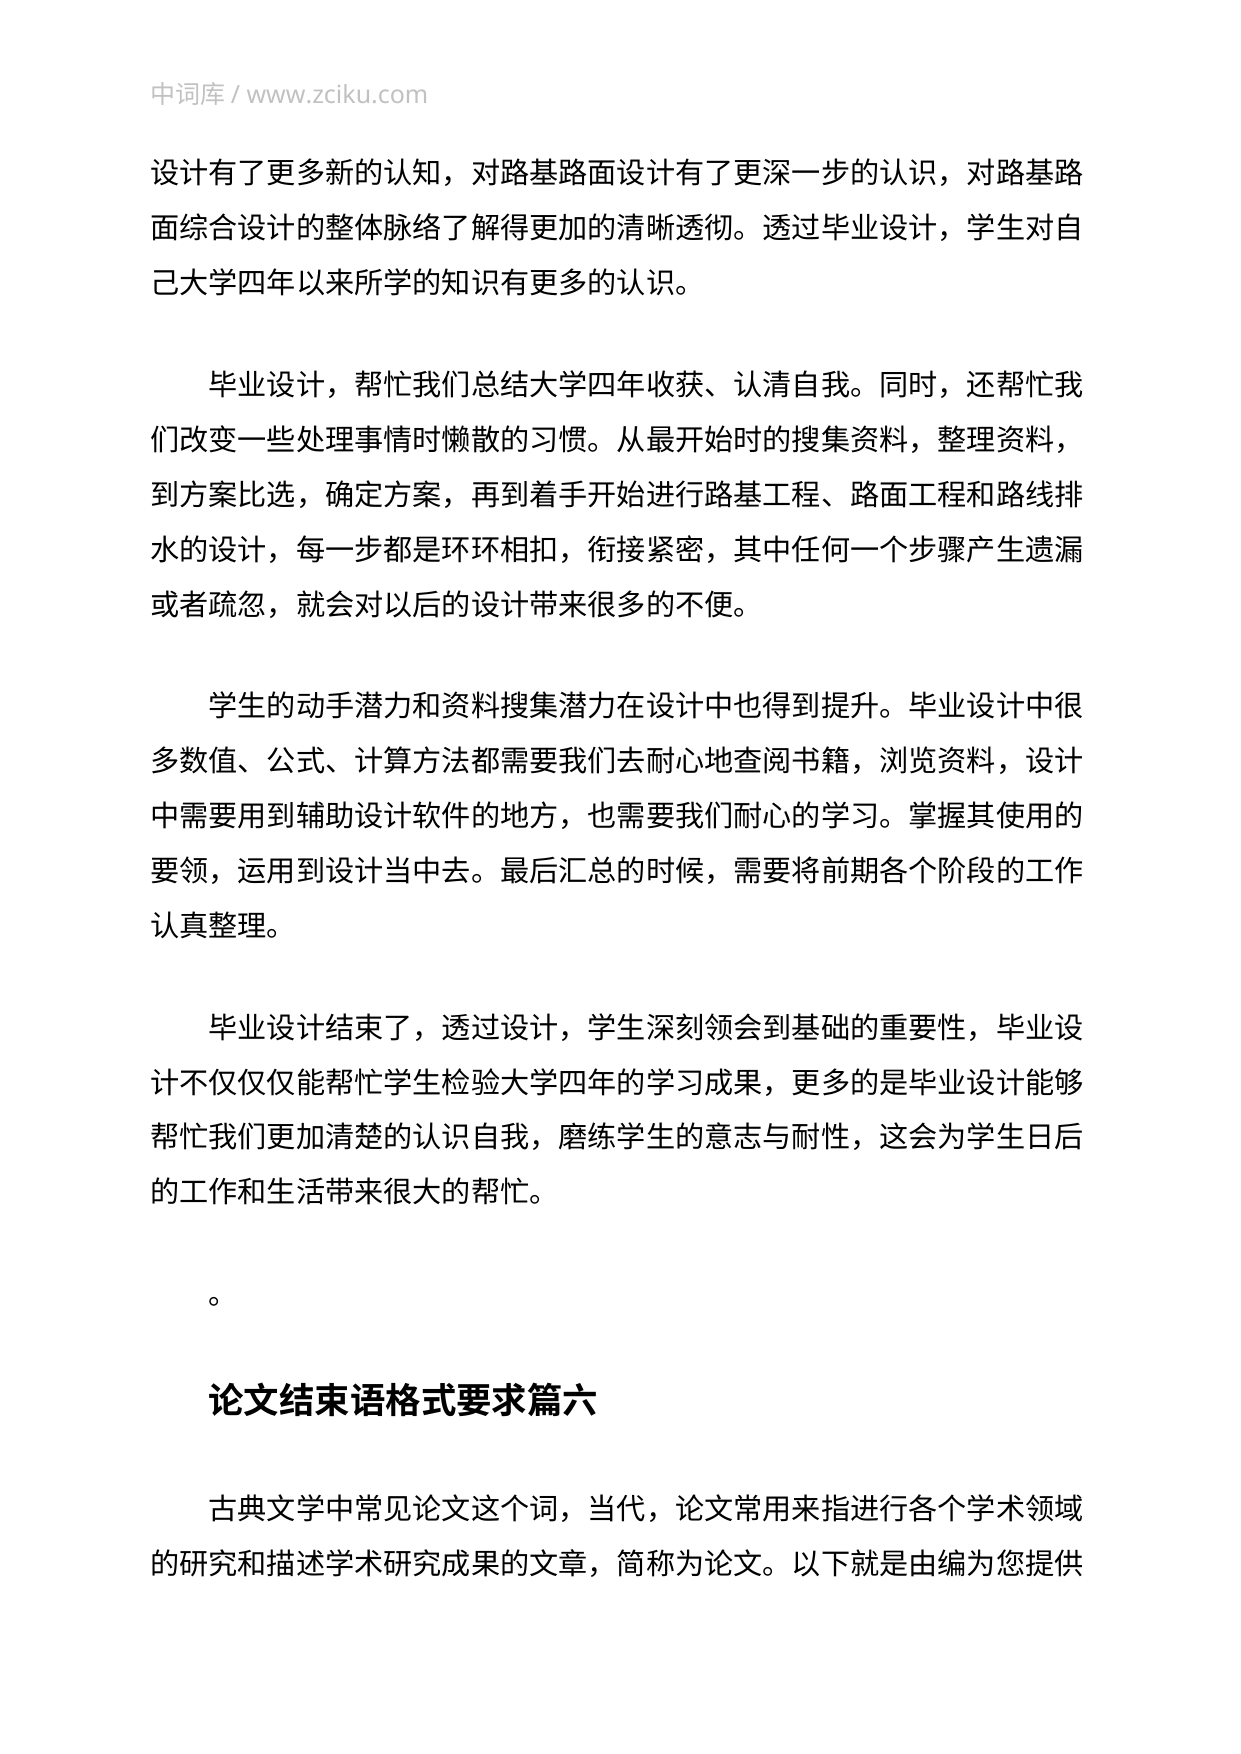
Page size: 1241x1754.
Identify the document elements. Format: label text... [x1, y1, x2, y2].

text 。 [150, 1271, 1090, 1313]
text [150, 1486, 1090, 1583]
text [150, 150, 1090, 302]
text 学生的动手潜力和资料搜集潜力在设计中也得到提升。毕业设计中很多数值、公式、计算方法都需要我们去耐心地查阅书籍，浏览资料，设计中需要用到辅助设计软件的地方，也需要我们耐心的学习。掌握其使用的要领，运用到设计当中去。最后汇总的时候，需要将前期各个阶段的工作认真整理。 [150, 683, 1090, 945]
text 毕业设计，帮忙我们总结大学四年收获、认清自我。同时，还帮忙我们改变一些处理事情时懒散的习惯。从最开始时的搜集资料，整理资料，到方案比选，确定方案，再到着手开始进行路基工程、路面工程和路线排水的设计，每一步都是环环相扣，衔接紧密，其中任何一个步骤产生遗漏或者疏忽，就会对以后的设计带来很多的不便。 [150, 362, 1090, 623]
text 毕业设计结束了，透过设计，学生深刻领会到基础的重要性，毕业设计不仅仅仅能帮忙学生检验大学四年的学习成果，更多的是毕业设计能够帮忙我们更加清楚的认识自我，磨练学生的意志与耐性，这会为学生日后的工作和生活带来很大的帮忙。 [150, 1004, 1090, 1211]
text 论文结束语格式要求篇六 [150, 1372, 1090, 1424]
